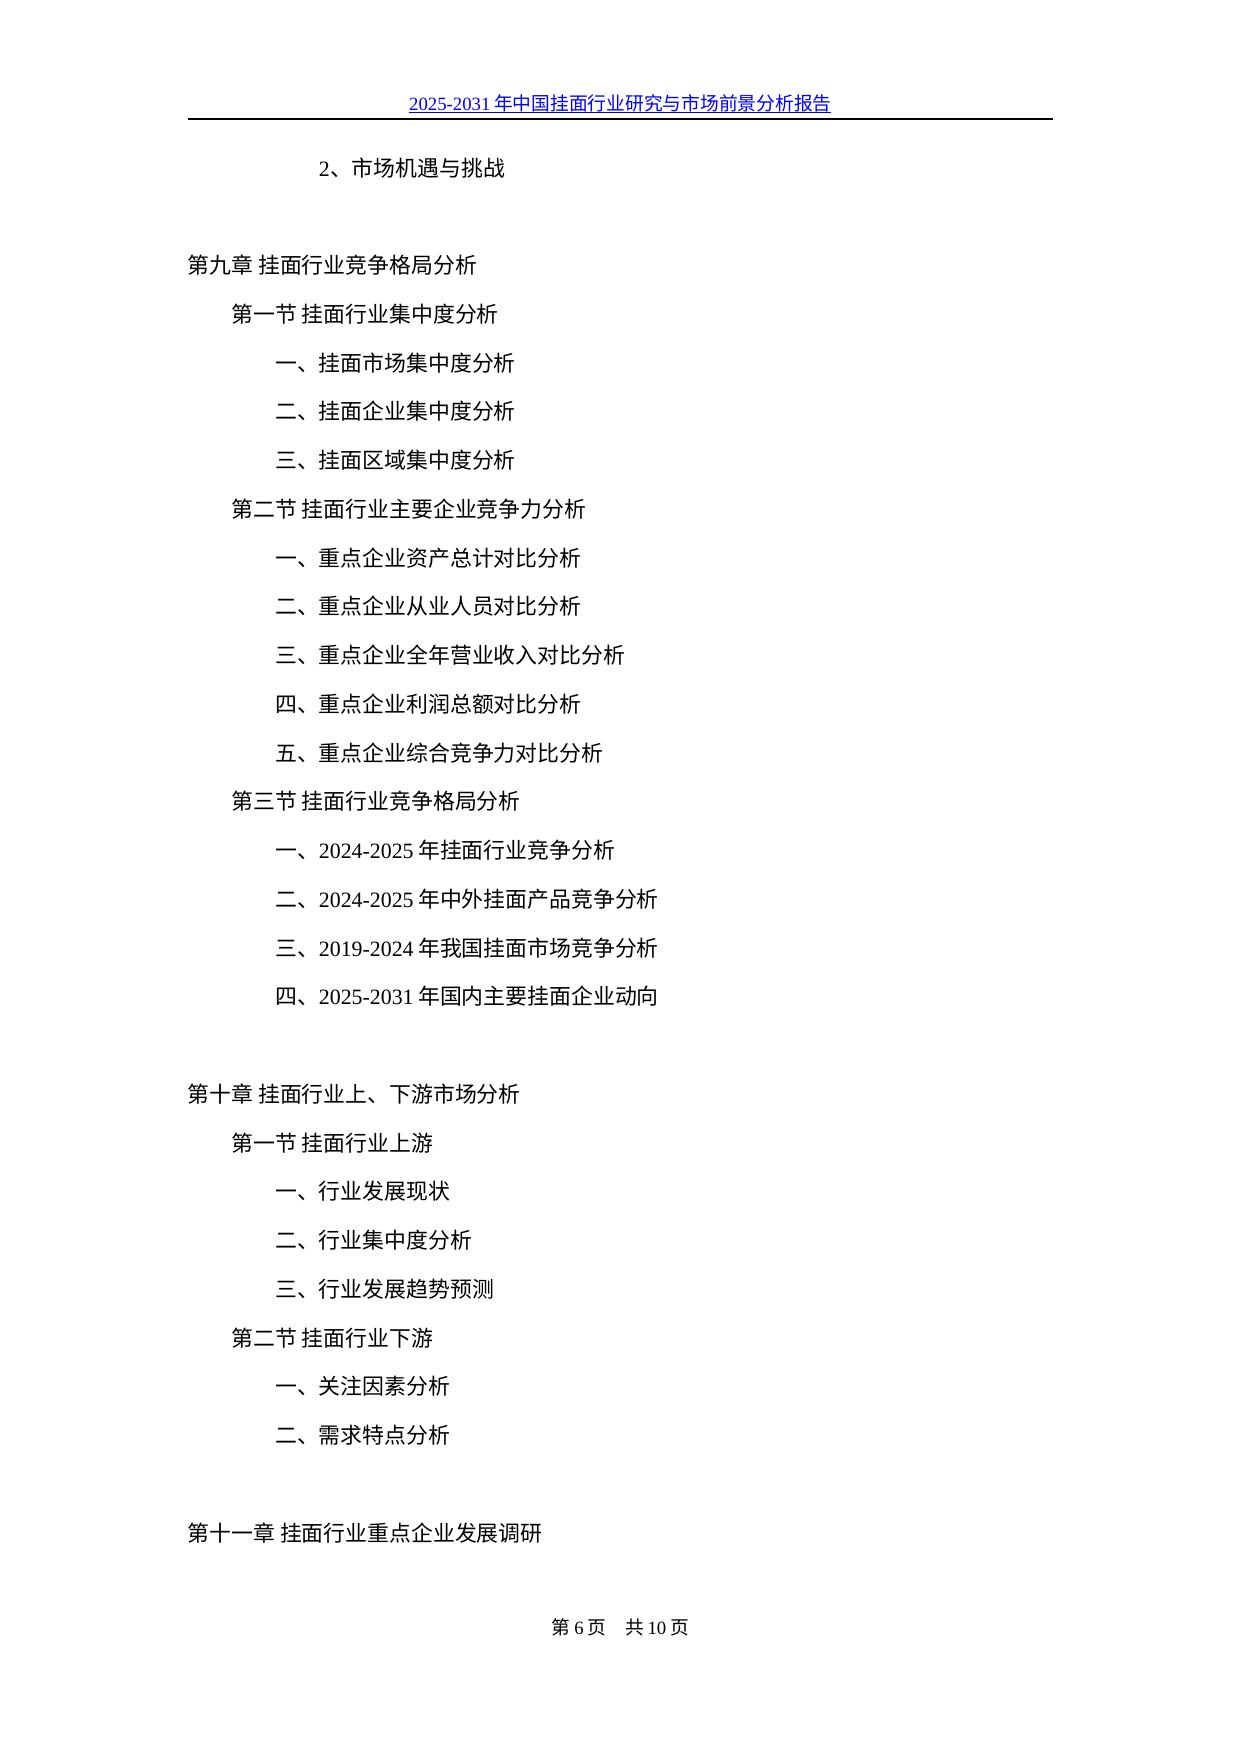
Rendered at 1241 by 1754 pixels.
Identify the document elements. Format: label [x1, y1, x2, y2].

text [187, 150, 1053, 1548]
